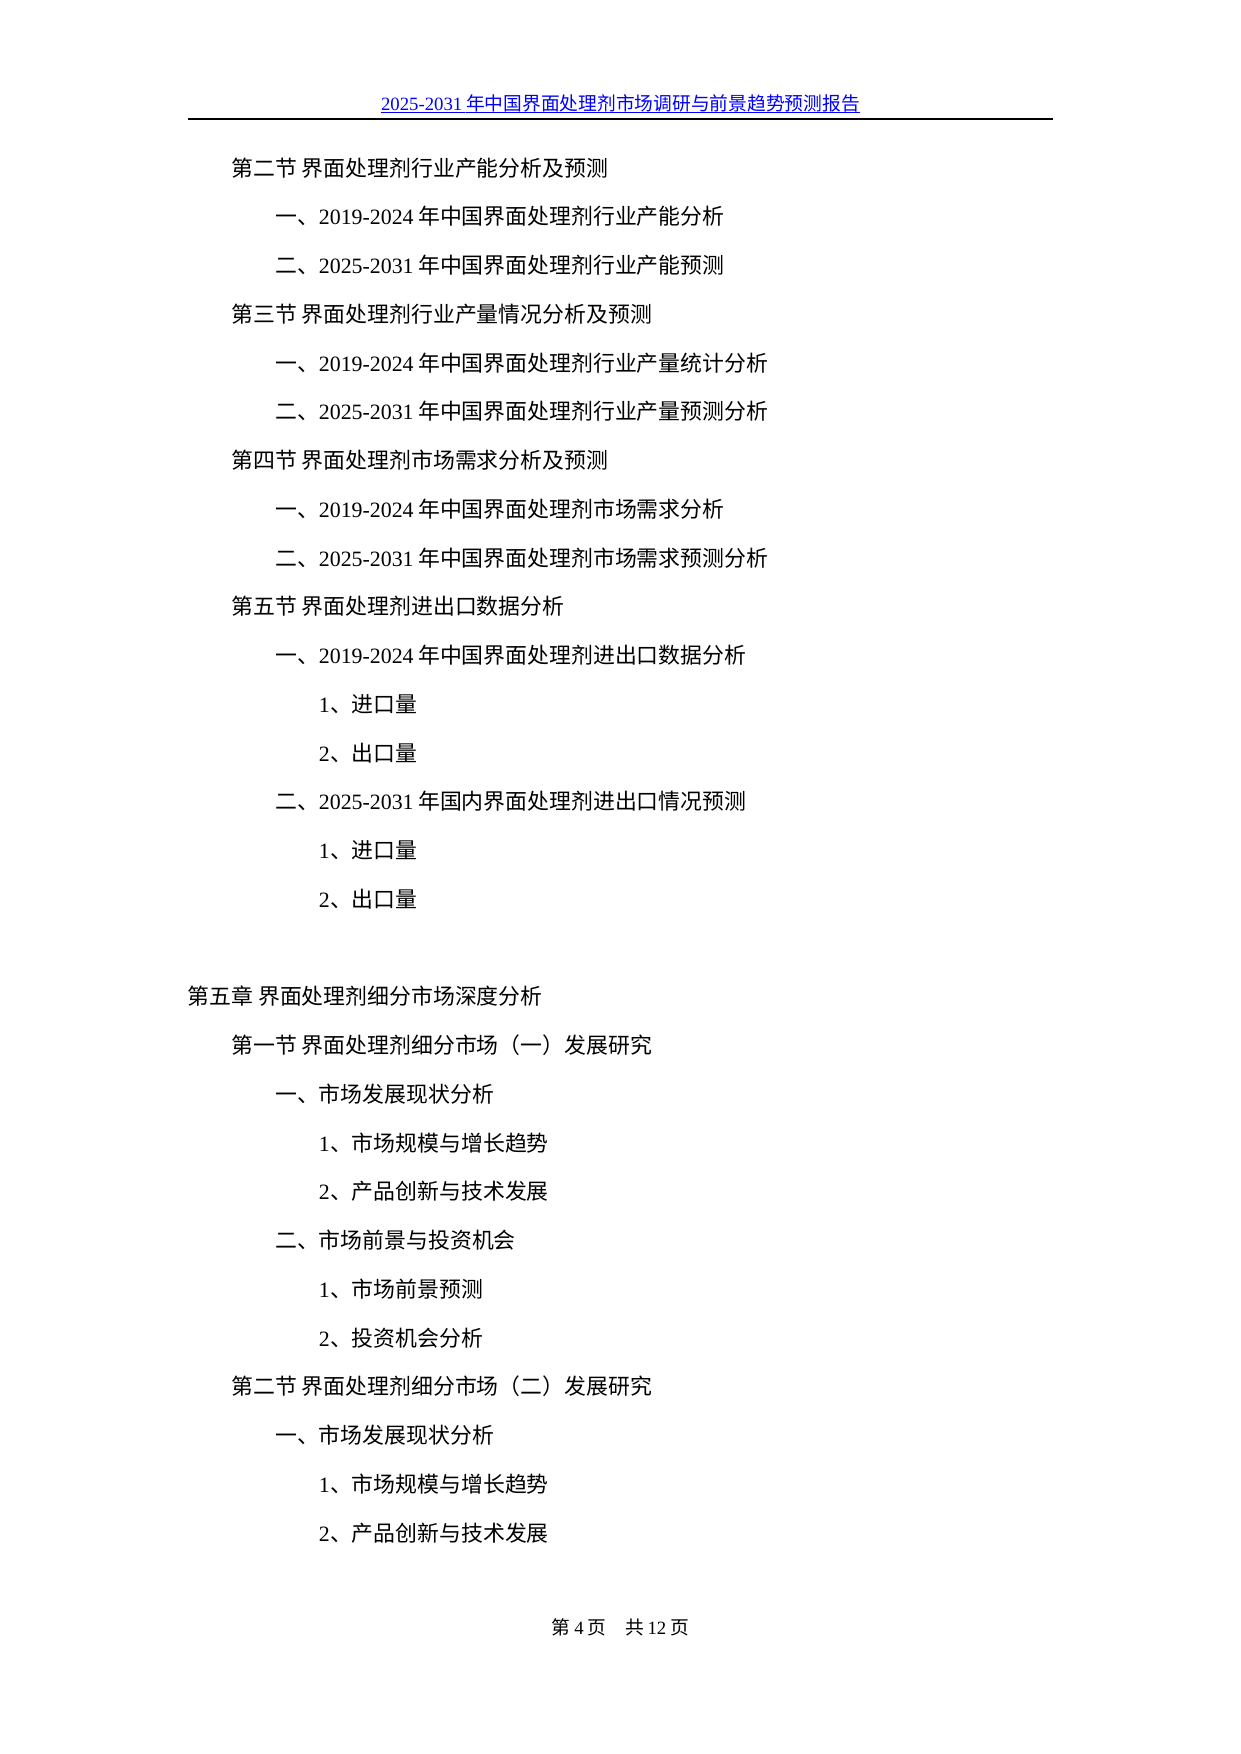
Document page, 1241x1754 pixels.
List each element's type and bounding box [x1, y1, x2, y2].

text [187, 150, 1053, 1548]
